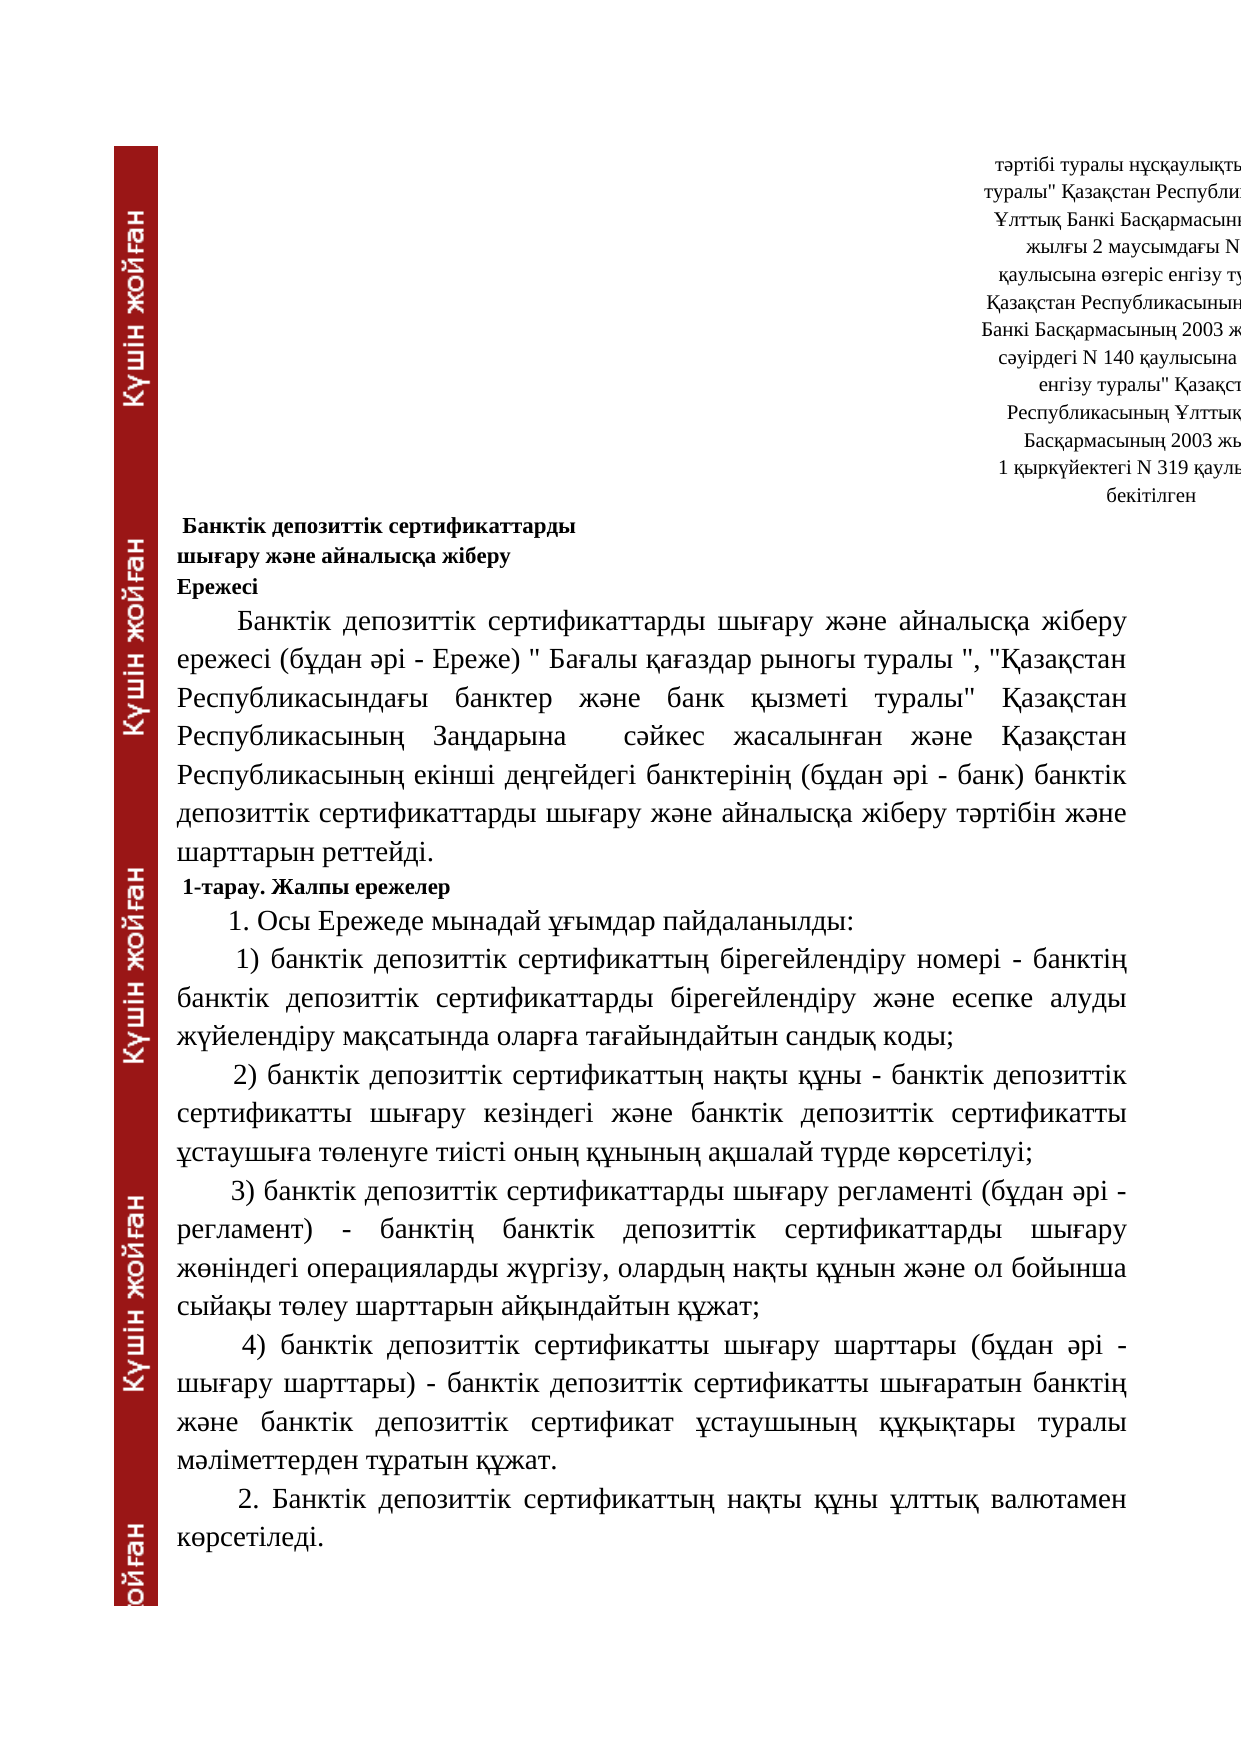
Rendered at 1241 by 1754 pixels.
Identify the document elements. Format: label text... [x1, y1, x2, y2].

picture [114, 1322, 158, 1327]
text 1) банктiк депозиттiк сертификаттың бiрегейлендiру номерi - банктiң банктiк депозиттiк сертификаттарды бiрегейлендiру және есепке алуды жүйелендiру мақсатында оларға тағайындайтын сандық коды; [112, 941, 1128, 1052]
text Банктiк депозиттiк сертификаттарды шығару және айналысқа жiберу ережесi (бұдан әрi - Ереже) " Бағалы қағаздар рыногы туралы ", "Қазақстан Республикасындағы банктер және банк қызметi туралы" Қазақстан Республикасының Заңдарына сәйкес жасалынған және Қазақстан Республикасының екiншi деңгейдегi банктерiнiң (бұдан әрi - банк) банктiк депозиттiк сертификаттарды шығару және айналысқа жiберу тәртiбiн және шарттарын реттейдi. [112, 603, 1128, 868]
text 4) банктiк депозиттiк сертификатты шығару шарттары (бұдан әрi - шығару шарттары) - банктiк депозиттiк сертификатты шығаратын банктiң және банктiк депозиттiк сертификат ұстаушының құқықтары туралы мәліметтерден тұратын құжат. [112, 1327, 1128, 1476]
text Банктiк депозиттiк сертификаттарды шығару және айналысқа жiберу Ережесі [112, 512, 1128, 599]
picture [114, 899, 158, 903]
picture [114, 1168, 158, 1173]
table_header [101, 150, 912, 512]
picture [114, 1052, 158, 1057]
text 1-тарау. Жалпы ережелер [112, 873, 1128, 899]
text 1. Осы Ережеде мынадай ұғымдар пайдаланылды: [112, 903, 1128, 936]
picture [114, 146, 158, 150]
text 3) банктiк депозиттiк сертификаттарды шығару регламентi (бұдан әрi - регламент) - банктiң банктiк депозиттiк сертификаттарды шығару жөніндегі операцияларды жүргізу, олардың нақты құнын және ол бойынша сыйақы төлеу шарттарын айқындайтын құжат; [112, 1173, 1128, 1322]
text 2) банктiк депозиттiк сертификаттың нақты құны - банктiк депозиттiк сертификатты шығару кезiндегi және банктiк депозиттiк сертификатты ұстаушыға төленуге тиiстi оның құнының ақшалай түрде көрсетiлуi; [112, 1057, 1128, 1168]
text 2. Банктiк депозиттiк сертификаттың нақты құны ұлттық валютамен көрсетiледi. [112, 1481, 1128, 1553]
picture [114, 1553, 158, 1606]
picture [114, 936, 158, 941]
picture [114, 1476, 158, 1481]
picture [114, 599, 158, 603]
picture [114, 868, 158, 873]
